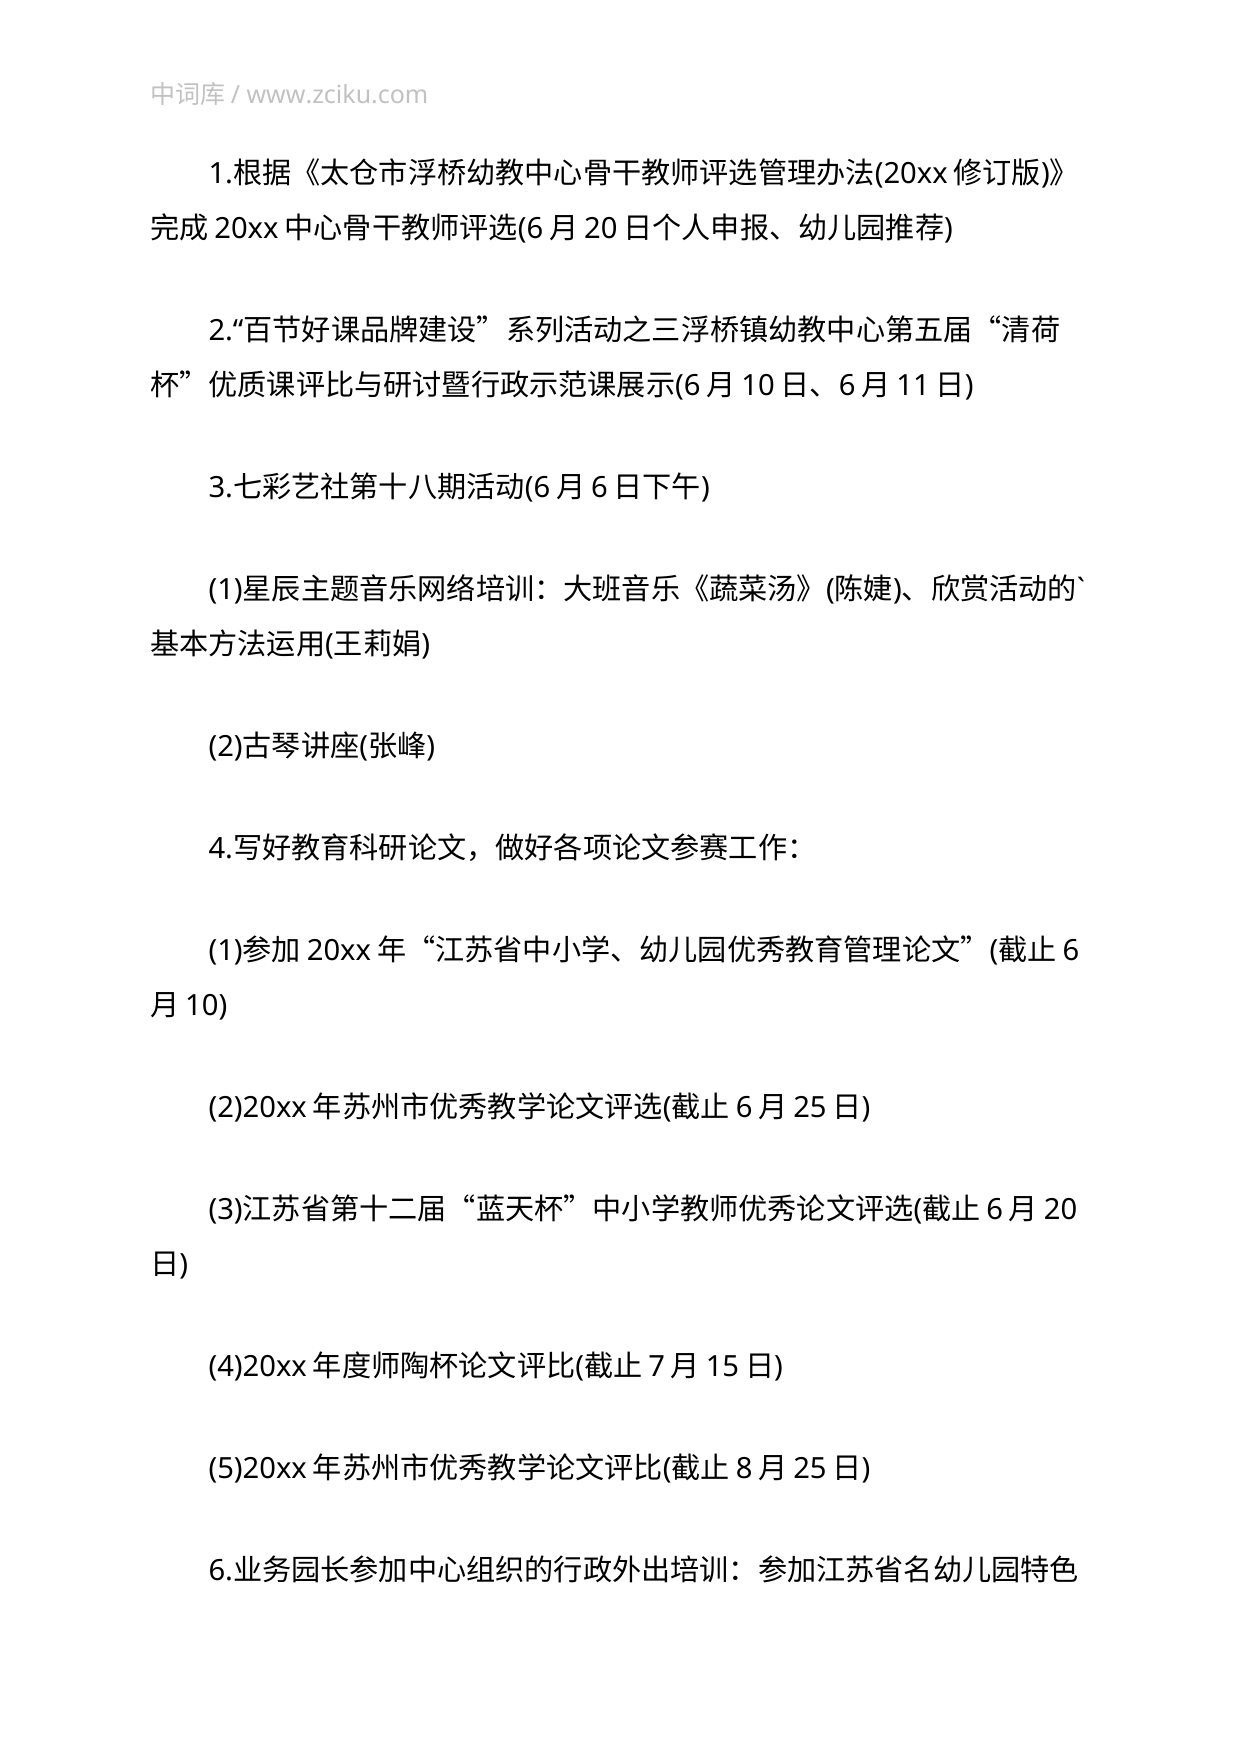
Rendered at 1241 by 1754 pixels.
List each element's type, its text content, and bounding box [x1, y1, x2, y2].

text (5)20xx年苏州市优秀教学论文评比(截止8月25日) [150, 1445, 1090, 1487]
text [150, 1547, 1090, 1589]
text (3)江苏省第十二届“蓝天杯”中小学教师优秀论文评选(截止6月20日) [150, 1186, 1090, 1283]
text 1.根据《太仓市浮桥幼教中心骨干教师评选管理办法(20xx修订版)》完成20xx中心骨干教师评选(6月20日个人申报、幼儿园推荐) [150, 150, 1090, 247]
text (2)20xx年苏州市优秀教学论文评选(截止6月25日) [150, 1084, 1090, 1126]
text 2.“百节好课品牌建设”系列活动之三浮桥镇幼教中心第五届“清荷杯”优质课评比与研讨暨行政示范课展示(6月10日、6月11日) [150, 307, 1090, 404]
text (2)古琴讲座(张峰) [150, 723, 1090, 765]
text 3.七彩艺社第十八期活动(6月6日下午) [150, 464, 1090, 506]
text 4.写好教育科研论文，做好各项论文参赛工作： [150, 825, 1090, 867]
text (4)20xx年度师陶杯论文评比(截止7月15日) [150, 1343, 1090, 1385]
text (1)星辰主题音乐网络培训：大班音乐《蔬菜汤》(陈婕)、欣赏活动的`基本方法运用(王莉娟) [150, 566, 1090, 663]
text (1)参加20xx年“江苏省中小学、幼儿园优秀教育管理论文”(截止6月10) [150, 927, 1090, 1024]
